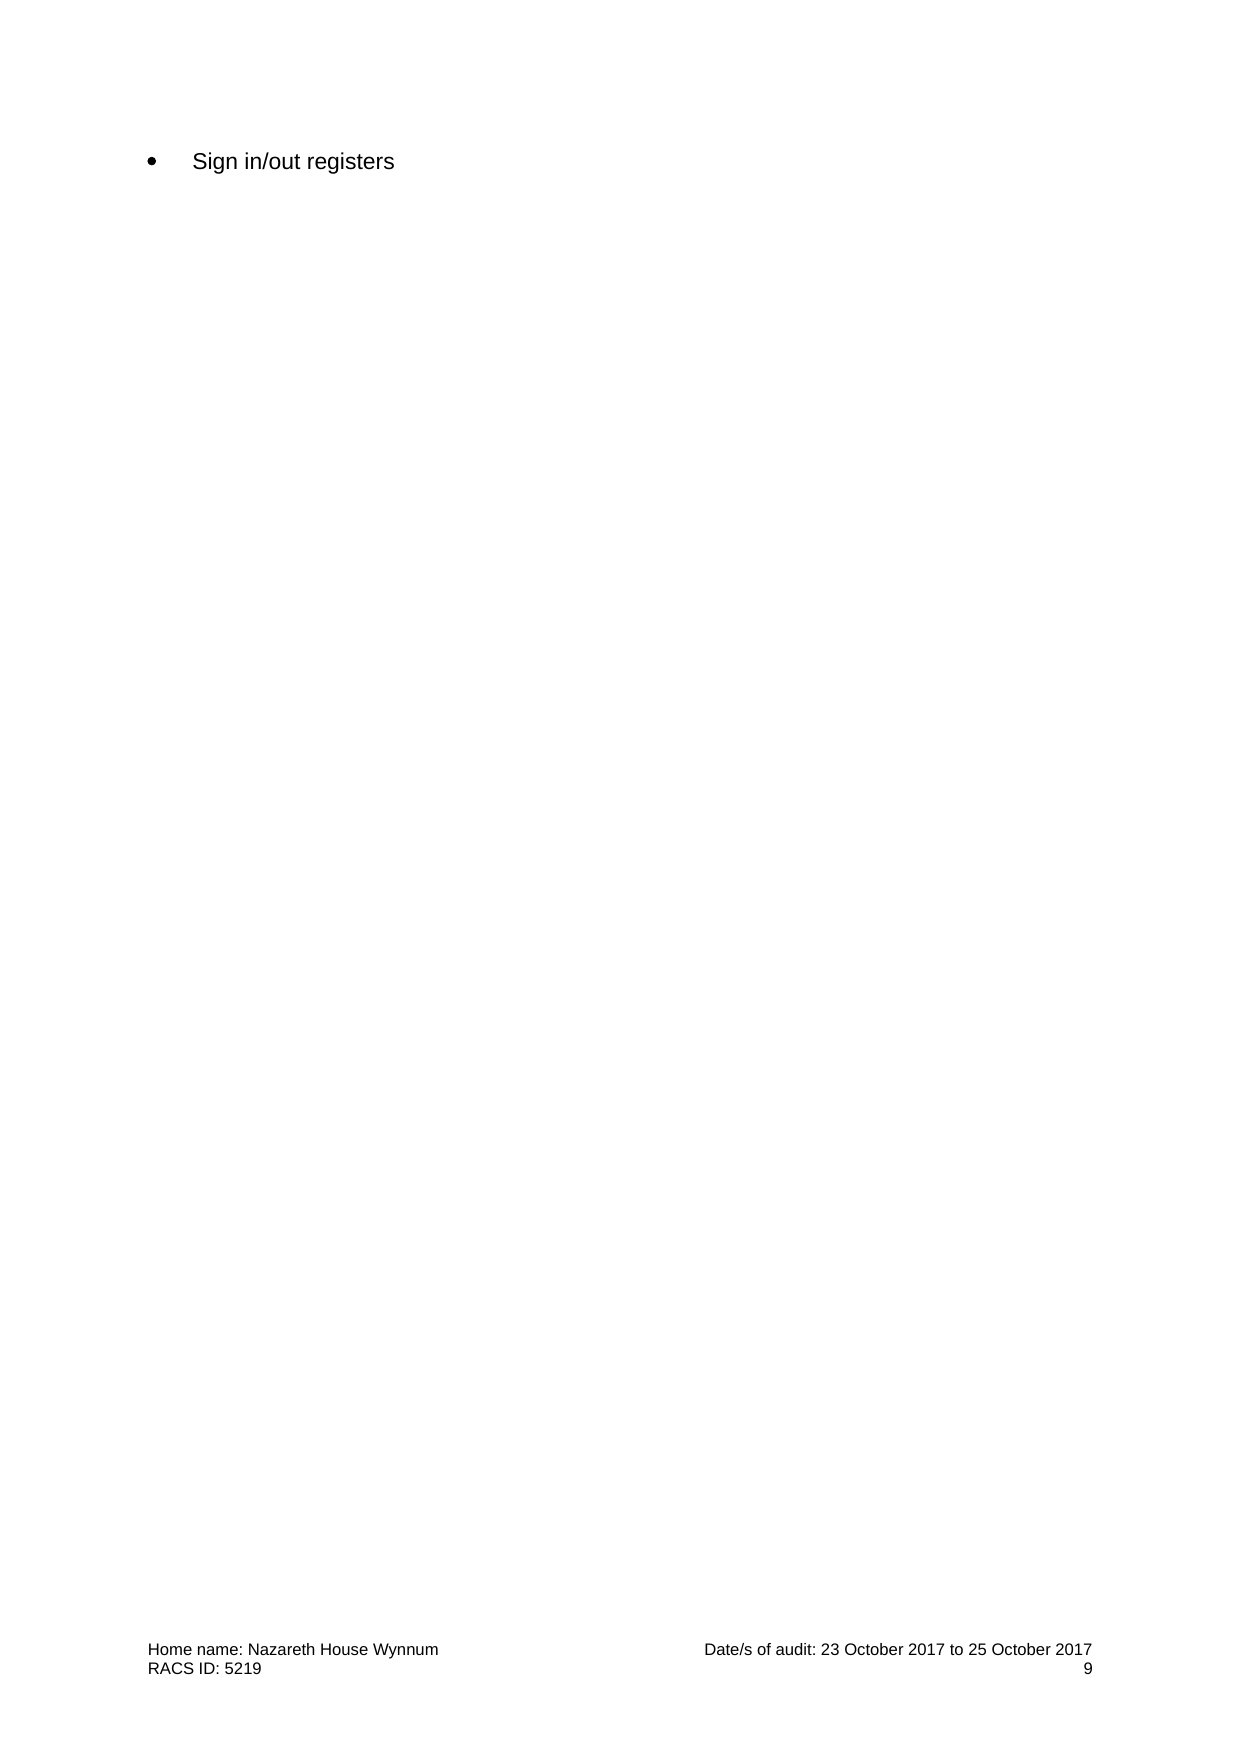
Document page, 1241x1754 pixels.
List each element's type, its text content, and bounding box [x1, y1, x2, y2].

list Sign in/out registers [148, 148, 1092, 174]
